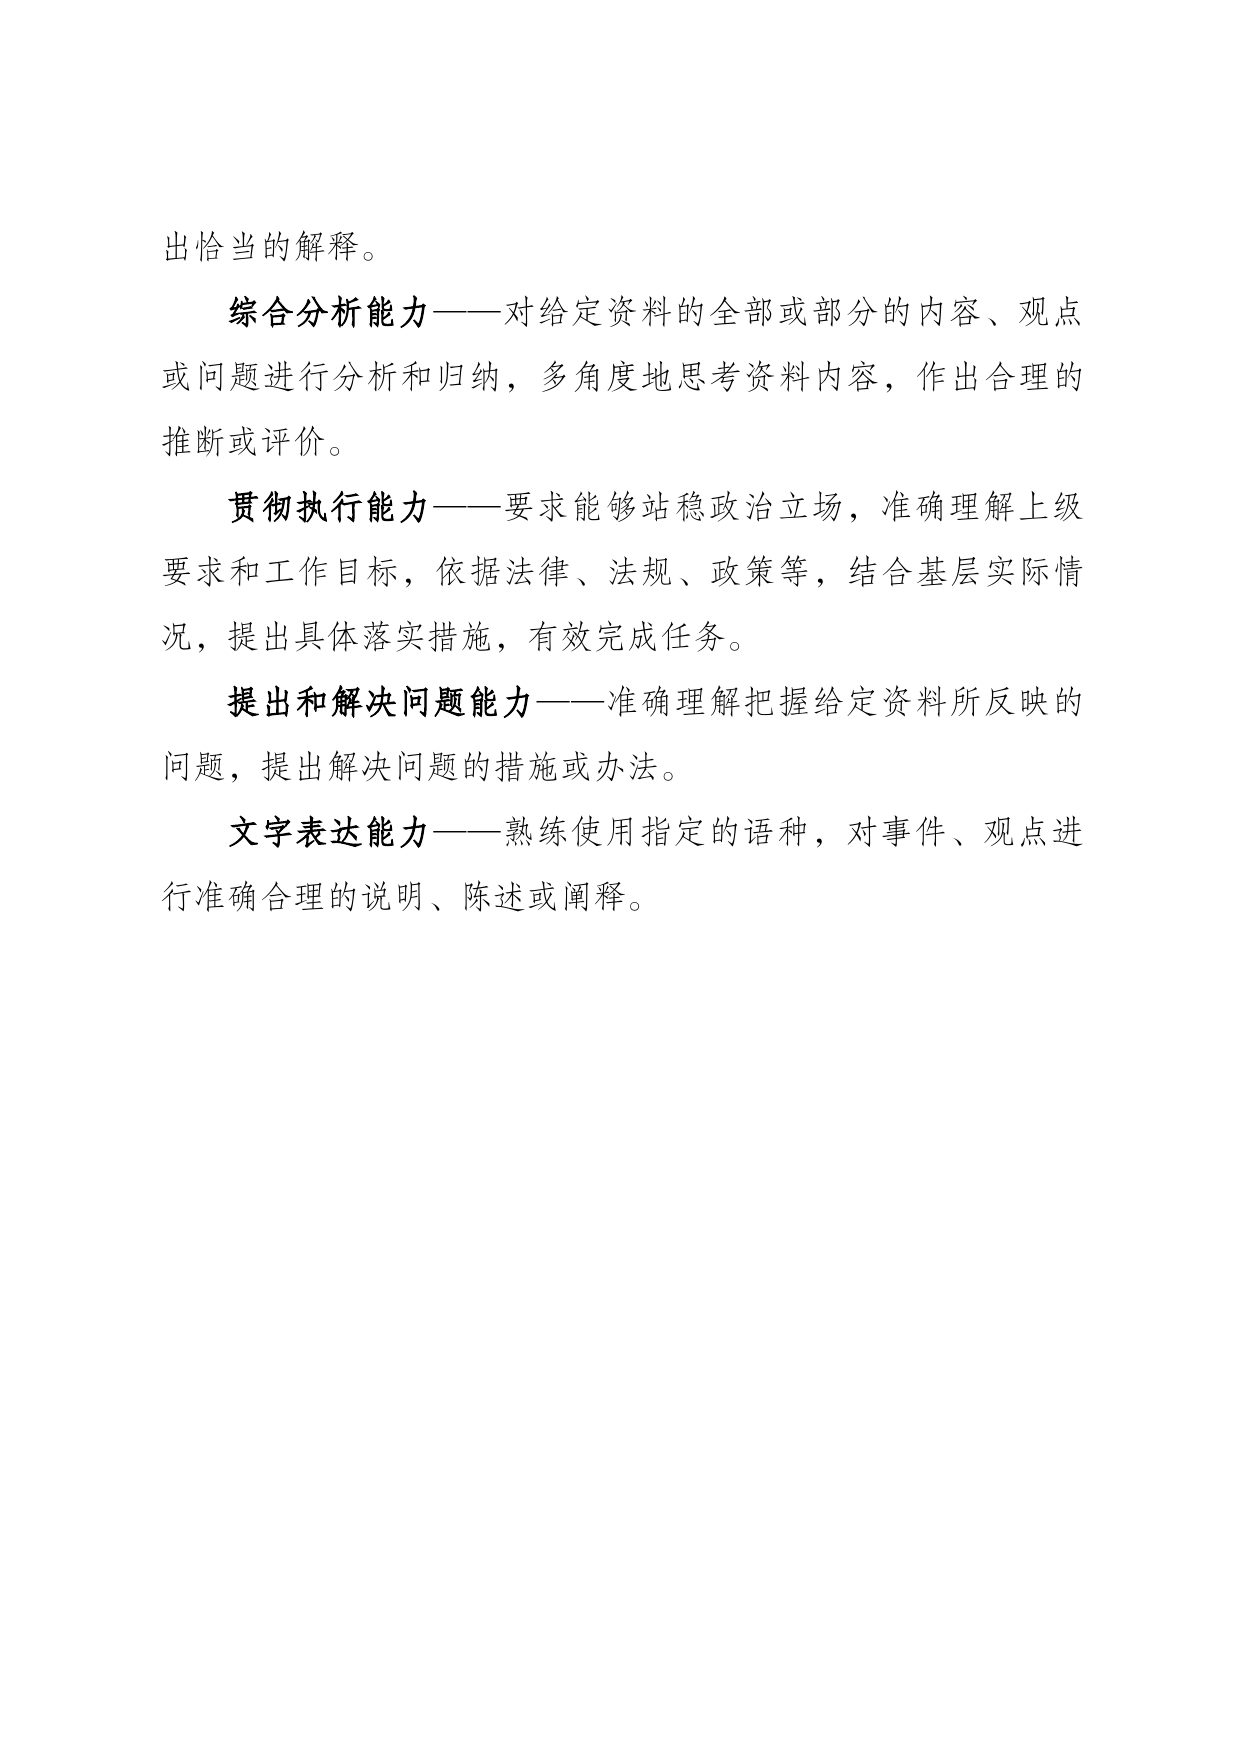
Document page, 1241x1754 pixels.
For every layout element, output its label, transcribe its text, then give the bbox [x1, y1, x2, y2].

text 提出和解决问题能力——准确理解把握给定资料所反映的问题，提出解决问题的措施或办法。 [159, 670, 1087, 800]
text 综合分析能力——对给定资料的全部或部分的内容、观点或问题进行分析和归纳，多角度地思考资料内容，作出合理的推断或评价。 [159, 280, 1087, 475]
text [159, 215, 1087, 280]
text 贯彻执行能力——要求能够站稳政治立场，准确理解上级要求和工作目标，依据法律、法规、政策等，结合基层实际情况，提出具体落实措施，有效完成任务。 [159, 475, 1087, 670]
text 文字表达能力——熟练使用指定的语种，对事件、观点进行准确合理的说明、陈述或阐释。 [159, 800, 1087, 930]
